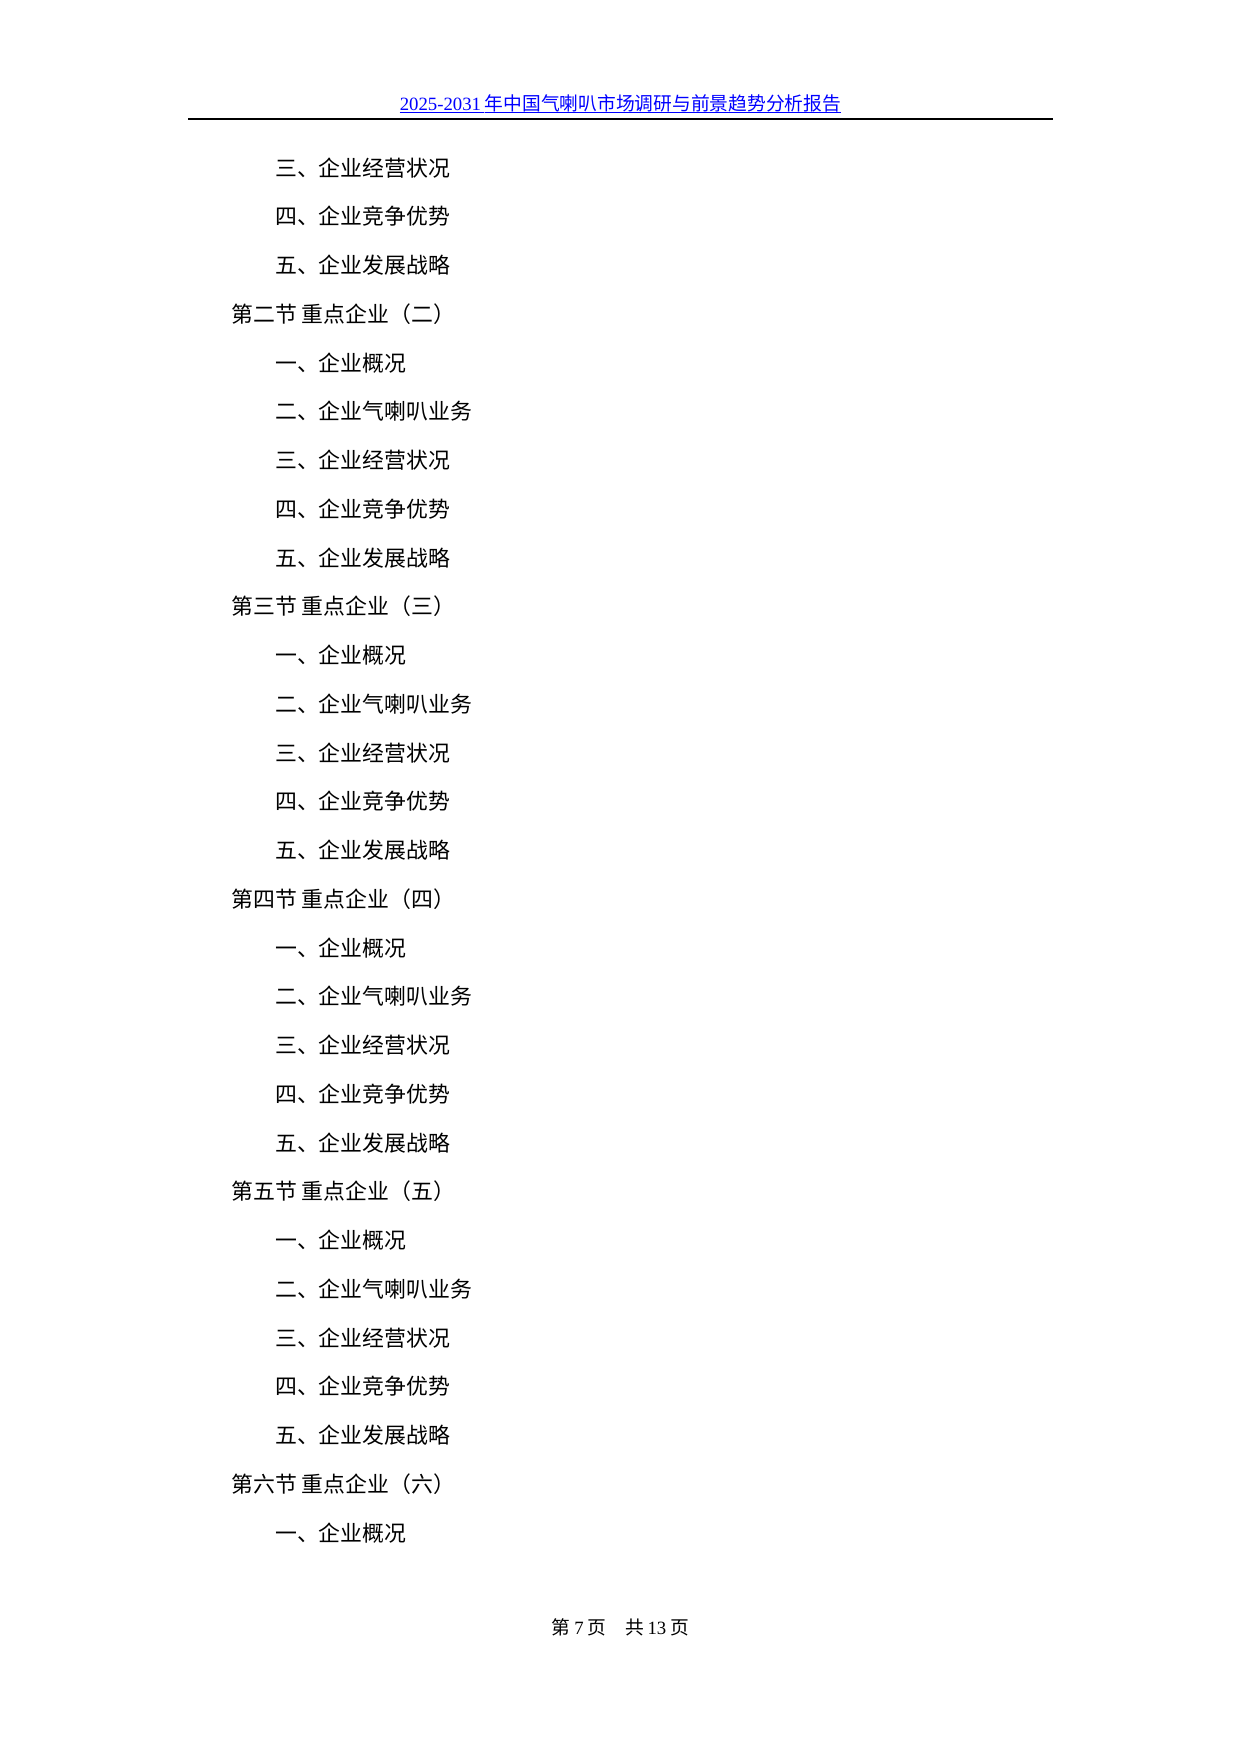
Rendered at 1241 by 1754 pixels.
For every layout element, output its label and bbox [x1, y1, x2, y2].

text [187, 150, 1053, 1548]
